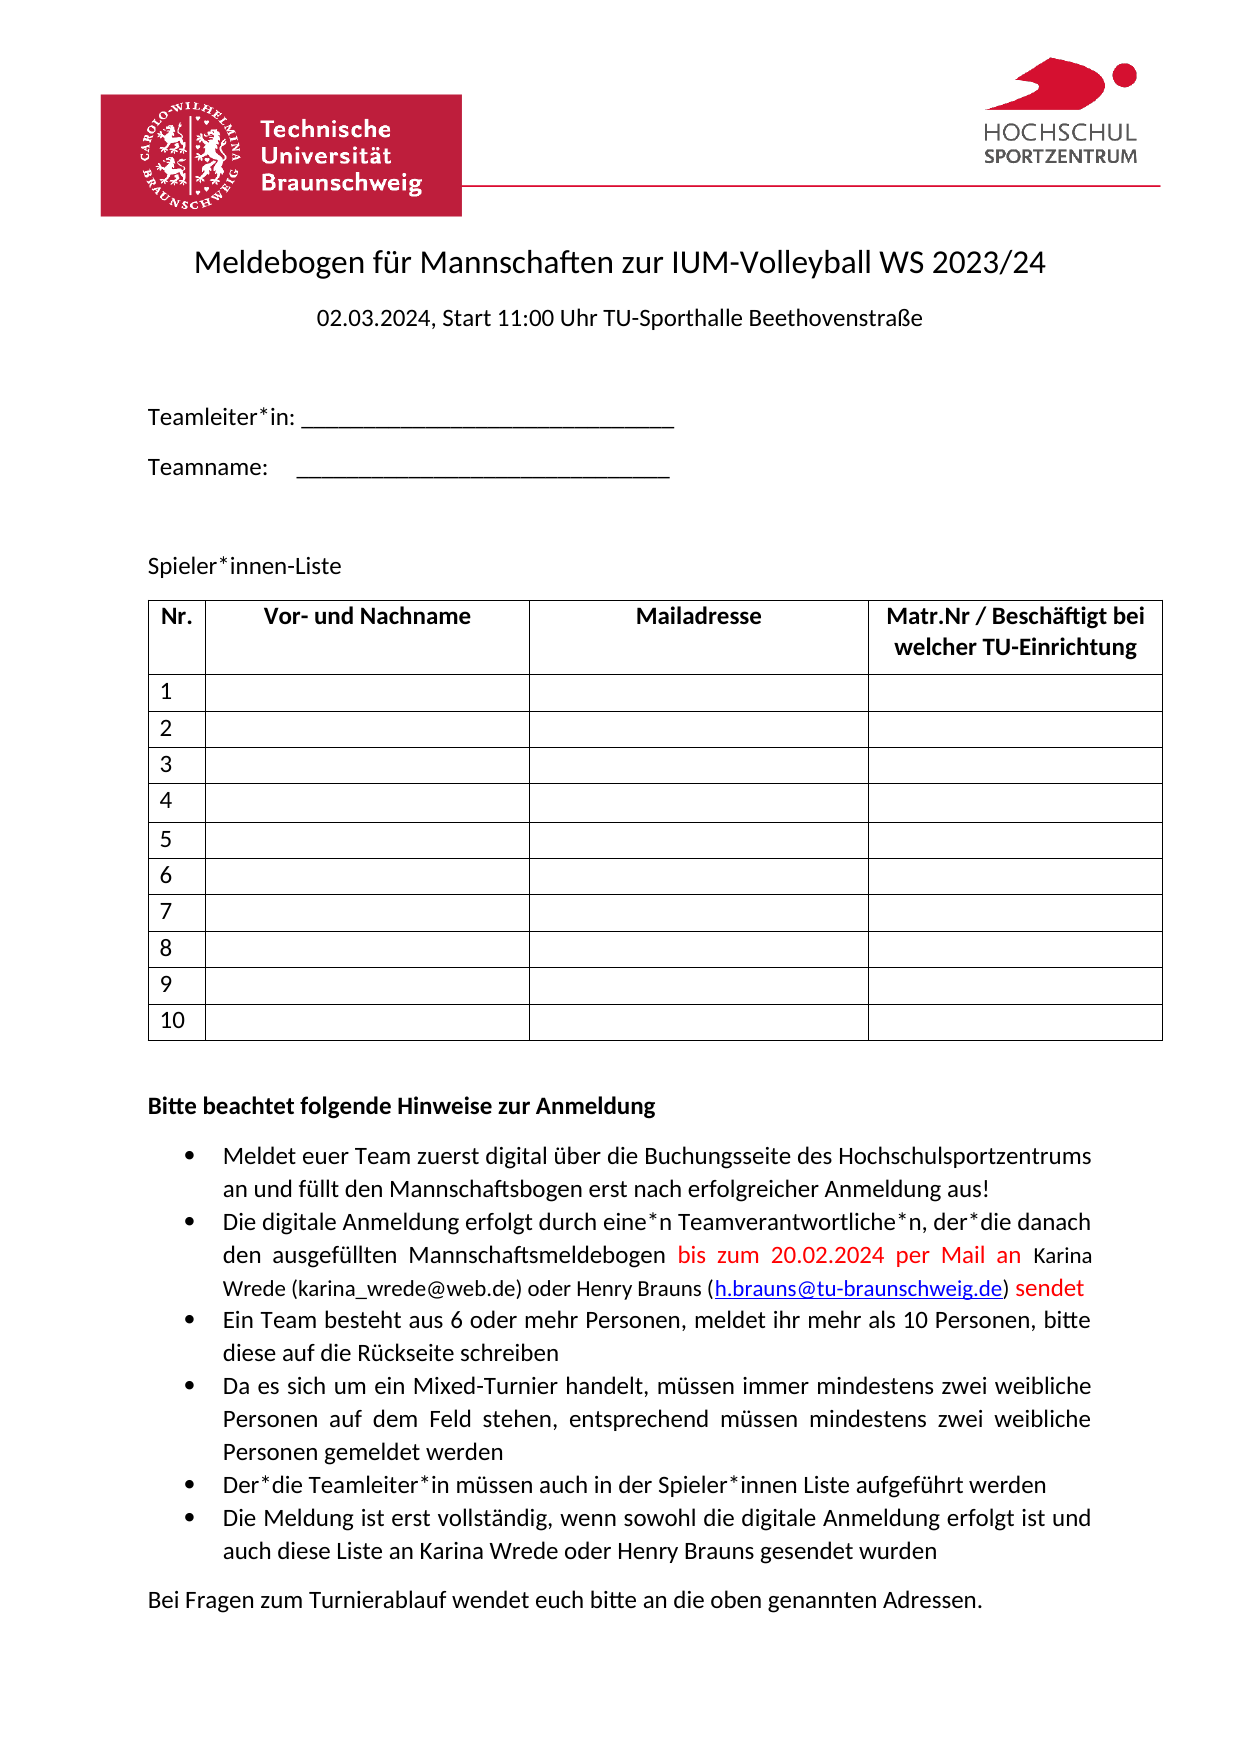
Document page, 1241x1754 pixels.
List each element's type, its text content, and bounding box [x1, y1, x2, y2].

table_cell [206, 675, 529, 711]
table_cell [530, 675, 868, 711]
table_cell [869, 895, 1162, 931]
table_cell [206, 712, 529, 747]
table_header Nr. [149, 601, 205, 674]
list Der*die Teamleiter*in müssen auch in der Spieler*innen Liste aufgeführt werden [185, 1469, 1093, 1500]
table_cell [206, 823, 529, 858]
table_cell [530, 823, 868, 858]
table_cell [206, 1005, 529, 1040]
list Die digitale Anmeldung erfolgt durch eine*n Teamverantwortliche*n, der*die danach den ausgefüllten Mannschaftsmeldebogen bis zum 20.02.2024 per Mail an Karina Wrede (karina_wrede@web.de) oder Henry Brauns (h.brauns@tu-braunschweig.de) sendet [185, 1206, 1093, 1302]
text 02.03.2024, Start 11:00 Uhr TU-Sporthalle Beethovenstraße [148, 302, 1093, 332]
table_cell [206, 748, 529, 783]
table_cell [530, 859, 868, 894]
text Spieler*innen-Liste [148, 550, 1093, 580]
table_cell [206, 859, 529, 894]
table_cell 4 [149, 784, 205, 822]
table_cell 1 [149, 675, 205, 711]
list Die Meldung ist erst vollständig, wenn sowohl die digitale Anmeldung erfolgt ist und auch diese Liste an Karina Wrede oder Henry Brauns gesendet wurden [185, 1502, 1093, 1566]
table_cell [530, 712, 868, 747]
table_cell [206, 932, 529, 967]
text Teamleiter*in: ______________________________ [148, 401, 1093, 432]
table_cell 10 [149, 1005, 205, 1040]
table_cell [869, 859, 1162, 894]
table_cell 7 [149, 895, 205, 931]
text Bei Fragen zum Turnierablauf wendet euch bitte an die oben genannten Adressen. [148, 1584, 1093, 1615]
table_cell [530, 1005, 868, 1040]
text Teamname: ______________________________ [148, 451, 1093, 481]
table_cell [530, 784, 868, 822]
text Bitte beachtet folgende Hinweise zur Anmeldung [148, 1090, 1093, 1121]
table_cell [530, 748, 868, 783]
table_cell [206, 784, 529, 822]
table_cell [869, 1005, 1162, 1040]
table_cell [869, 748, 1162, 783]
table_cell [869, 675, 1162, 711]
table_cell [206, 895, 529, 931]
table_cell [869, 968, 1162, 1003]
table_header Matr.Nr / Beschäftigt bei welcher TU-Einrichtung [869, 601, 1162, 674]
table_cell 8 [149, 932, 205, 967]
picture [3, 3, 1206, 251]
table_header Mailadresse [530, 601, 868, 674]
table_cell [869, 784, 1162, 822]
table_cell [869, 823, 1162, 858]
table_cell [869, 712, 1162, 747]
text Meldebogen für Mannschaften zur IUM-Volleyball WS 2023/24 [148, 241, 1093, 282]
list Meldet euer Team zuerst digital über die Buchungsseite des Hochschulsportzentrums an und füllt den Mannschaftsbogen erst nach erfolgreicher Anmeldung aus! [185, 1140, 1093, 1203]
table_cell 5 [149, 823, 205, 858]
table_cell 9 [149, 968, 205, 1003]
table_cell [530, 932, 868, 967]
table_header Vor- und Nachname [206, 601, 529, 674]
list Ein Team besteht aus 6 oder mehr Personen, meldet ihr mehr als 10 Personen, bitte diese auf die Rückseite schreiben [185, 1304, 1093, 1368]
table_cell [530, 968, 868, 1003]
list Da es sich um ein Mixed-Turnier handelt, müssen immer mindestens zwei weibliche Personen auf dem Feld stehen, entsprechend müssen mindestens zwei weibliche Personen gemeldet werden [185, 1370, 1093, 1467]
table_cell 6 [149, 859, 205, 894]
table_cell [869, 932, 1162, 967]
table_cell 2 [149, 712, 205, 747]
table_cell [530, 895, 868, 931]
table_cell [206, 968, 529, 1003]
table_cell 3 [149, 748, 205, 783]
